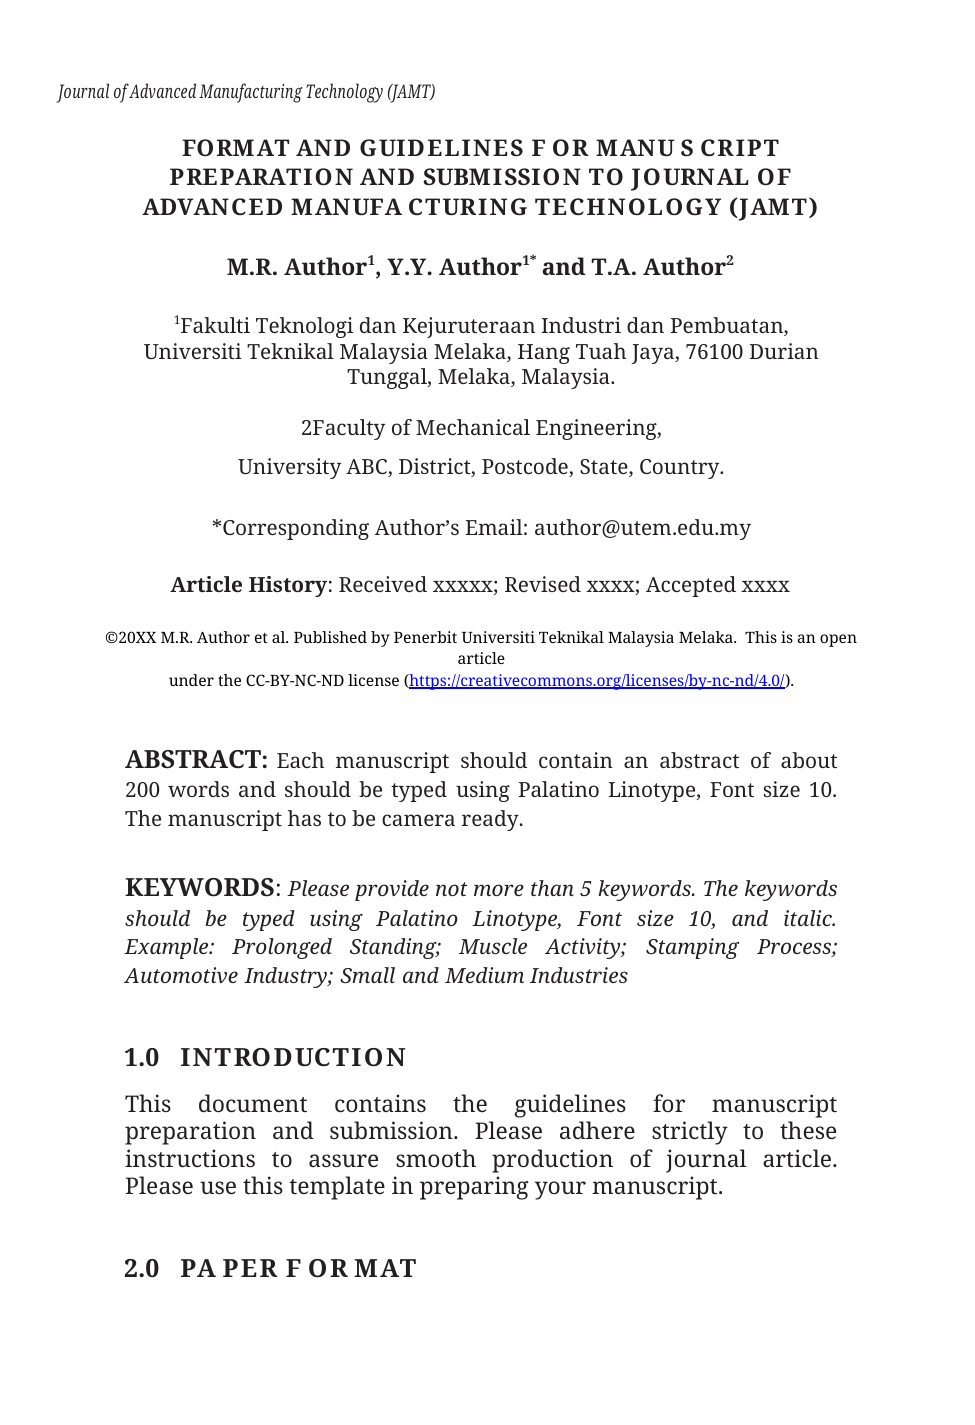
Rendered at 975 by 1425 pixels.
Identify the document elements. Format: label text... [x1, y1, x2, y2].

text *Corresponding Author’s Email: author@utem.edu.my [85, 513, 877, 542]
text PREPARATION AND SUBMISSION TO JOURNAL OF [124, 163, 836, 191]
text under the CC-BY-NC-ND license (https://creativecommons.org/licenses/by-nc-nd/4.0/). [85, 669, 877, 691]
subtitle 1.0 INTRODUCTION [124, 1040, 836, 1074]
text M.R. Author1, Y.Y. Author1* and T.A. Author2 [124, 251, 836, 282]
subtitle FORMAT AND GUIDELINES F OR MANU S CRIPT [124, 132, 836, 163]
text University ABC, District, Postcode, State, Country. [85, 452, 877, 490]
text ADVANCED MANUFA CTURING TECHNOLOGY (JAMT) [124, 191, 836, 222]
text 1Fakulti Teknologi dan Kejuruteraan Industri dan Pembuatan, [85, 311, 877, 340]
text 2Faculty of Mechanical Engineering, [85, 413, 877, 452]
text Tunggal, Melaka, Malaysia. [85, 365, 877, 390]
text Universiti Teknikal Malaysia Melaka, Hang Tuah Jaya, 76100 Durian [85, 340, 877, 365]
text ABSTRACT: Each manuscript should contain an abstract of about 200 words and should be typed using Palatino Linotype, Font size 10. The manuscript has to be camera ready. [125, 742, 837, 832]
text This document contains the guidelines for manuscript preparation and submission. Please adhere strictly to these instructions to assure smooth production of journal article. Please use this template in preparing your manuscript. [125, 1090, 838, 1200]
text ©20XX M.R. Author et al. Published by Penerbit Universiti Teknikal Malaysia Melaka. This is an open article [85, 627, 877, 669]
subtitle 2.0 PA PER F OR MAT [124, 1251, 836, 1285]
text Article History: Received xxxxx; Revised xxxx; Accepted xxxx [124, 570, 836, 598]
text KEYWORDS: Please provide not more than 5 keywords. The keywords should be typed using Palatino Linotype, Font size 10, and italic. Example: Prolonged Standing; Muscle Activity; Stamping Process; Automotive Industry; Small and Medium Industries [125, 870, 837, 989]
